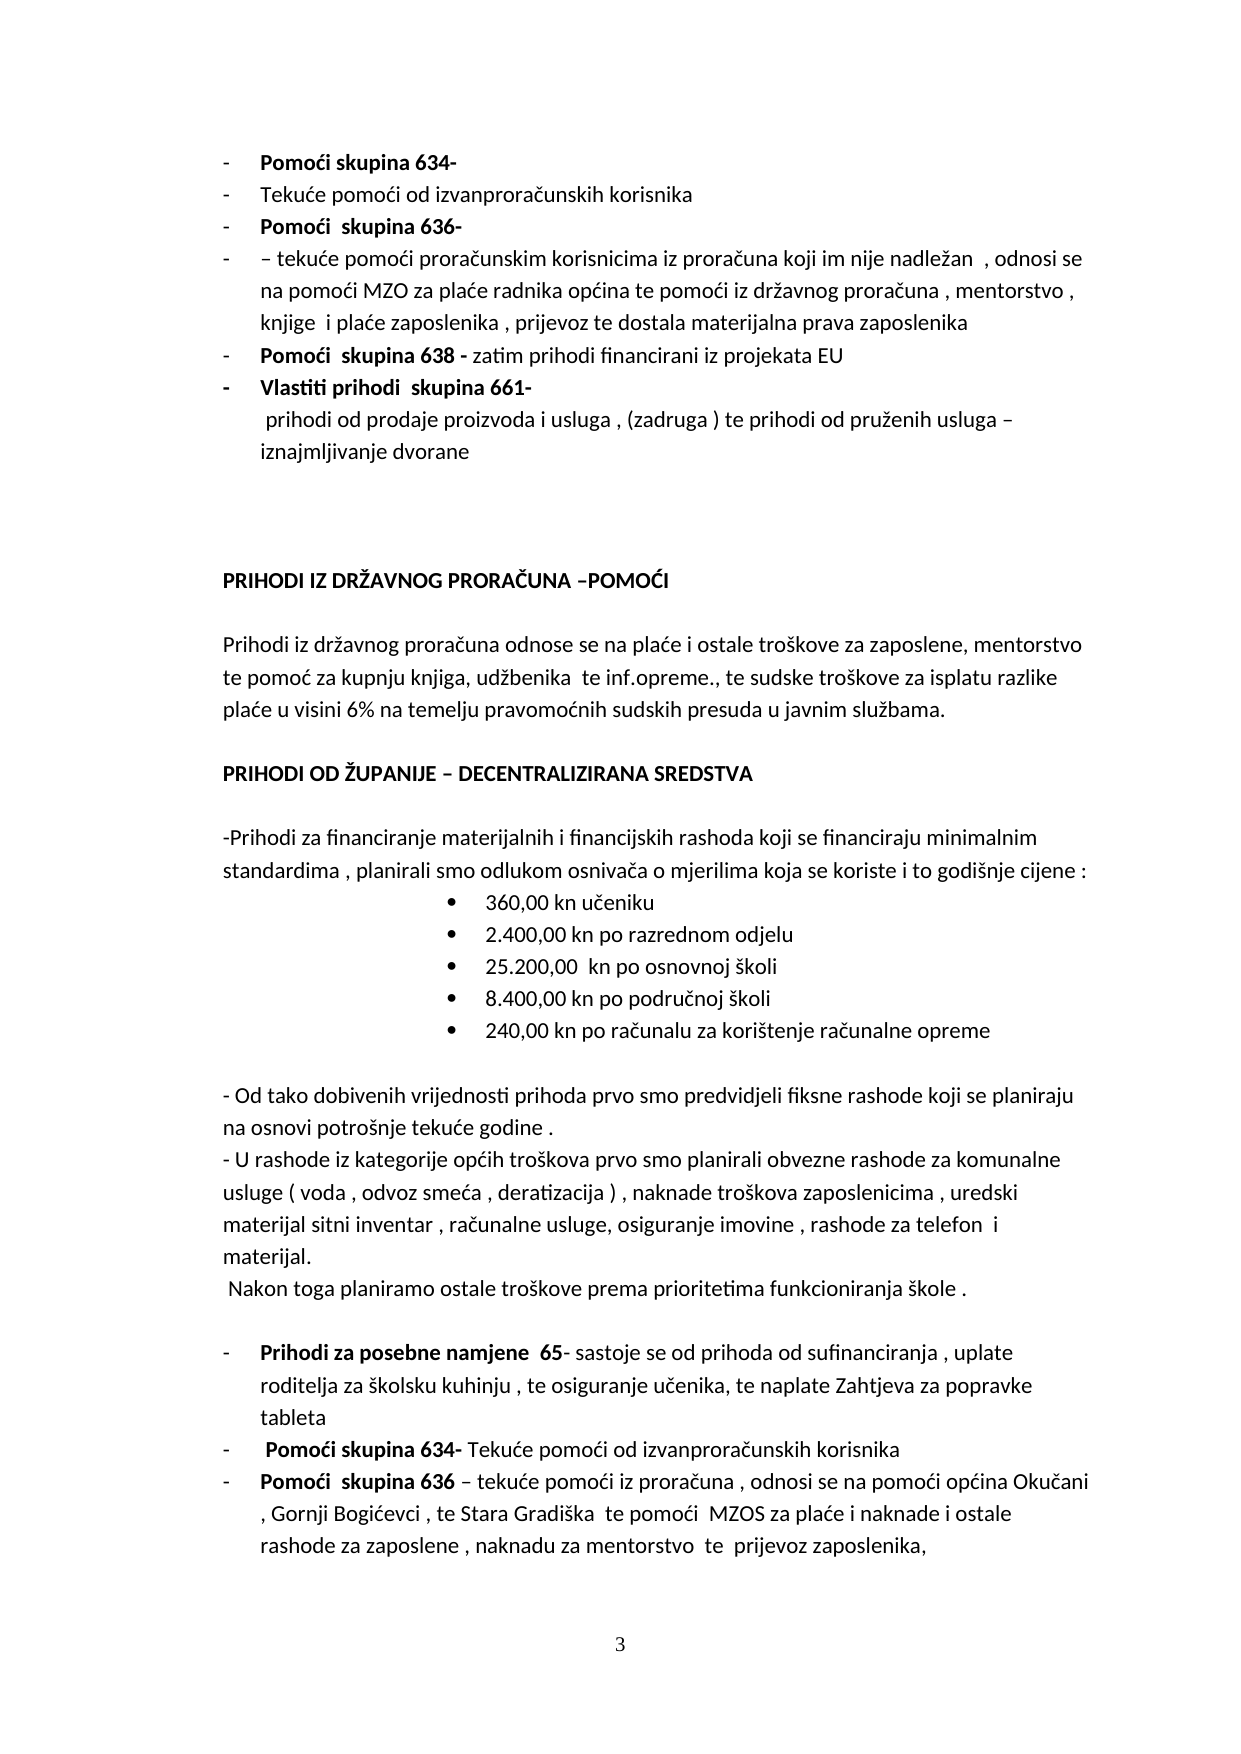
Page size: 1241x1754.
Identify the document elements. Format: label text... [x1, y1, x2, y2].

list 360,00 kn učeniku [448, 888, 1093, 916]
list Pomoći skupina 634- Tekuće pomoći od izvanproračunskih korisnika [223, 1435, 1093, 1463]
list Vlastiti prihodi skupina 661- [223, 373, 1093, 401]
list Pomoći skupina 638 - zatim prihodi financirani iz projekata EU [223, 341, 1093, 369]
list -Prihodi za financiranje materijalnih i financijskih rashoda koji se financiraju minimalnim standardima , planirali smo odlukom osnivača o mjerilima koja se koriste i to godišnje cijene : [223, 823, 1093, 884]
list – tekuće pomoći proračunskim korisnicima iz proračuna koji im nije nadležan , odnosi se na pomoći MZO za plaće radnika općina te pomoći iz državnog proračuna , mentorstvo , knjige i plaće zaposlenika , prijevoz te dostala materijalna prava zaposlenika [223, 244, 1093, 337]
list prihodi od prodaje proizvoda i usluga , (zadruga ) te prihodi od pruženih usluga – iznajmljivanje dvorane [260, 405, 1093, 465]
list Tekuće pomoći od izvanproračunskih korisnika [223, 180, 1093, 208]
list 240,00 kn po računalu za korištenje računalne opreme [448, 1017, 1093, 1045]
list PRIHODI OD ŽUPANIJE – DECENTRALIZIRANA SREDSTVA [223, 759, 1093, 787]
list Pomoći skupina 636- [223, 212, 1093, 240]
list 2.400,00 kn po razrednom odjelu [448, 920, 1093, 948]
list 8.400,00 kn po područnoj školi [448, 984, 1093, 1012]
list Prihodi iz državnog proračuna odnose se na plaće i ostale troškove za zaposlene, mentorstvo te pomoć za kupnju knjiga, udžbenika te inf.opreme., te sudske troškove za isplatu razlike plaće u visini 6% na temelju pravomoćnih sudskih presuda u javnim službama. [223, 630, 1093, 723]
list Nakon toga planiramo ostale troškove prema prioritetima funkcioniranja škole . [223, 1274, 1093, 1302]
list Pomoći skupina 636 – tekuće pomoći iz proračuna , odnosi se na pomoći općina Okučani , Gornji Bogićevci , te Stara Gradiška te pomoći MZOS za plaće i naknade i ostale rashode za zaposlene , naknadu za mentorstvo te prijevoz zaposlenika, [223, 1467, 1093, 1560]
list Pomoći skupina 634- [223, 148, 1093, 176]
list - Od tako dobivenih vrijednosti prihoda prvo smo predvidjeli fiksne rashode koji se planiraju na osnovi potrošnje tekuće godine . [223, 1081, 1093, 1141]
list PRIHODI IZ DRŽAVNOG PRORAČUNA –POMOĆI [223, 566, 1093, 594]
list Prihodi za posebne namjene 65- sastoje se od prihoda od sufinanciranja , uplate roditelja za školsku kuhinju , te osiguranje učenika, te naplate Zahtjeva za popravke tableta [223, 1338, 1093, 1431]
list - U rashode iz kategorije općih troškova prvo smo planirali obvezne rashode za komunalne usluge ( voda , odvoz smeća , deratizacija ) , naknade troškova zaposlenicima , uredski materijal sitni inventar , računalne usluge, osiguranje imovine , rashode za telefon i materijal. [223, 1145, 1093, 1270]
list 25.200,00 kn po osnovnoj školi [448, 952, 1093, 980]
